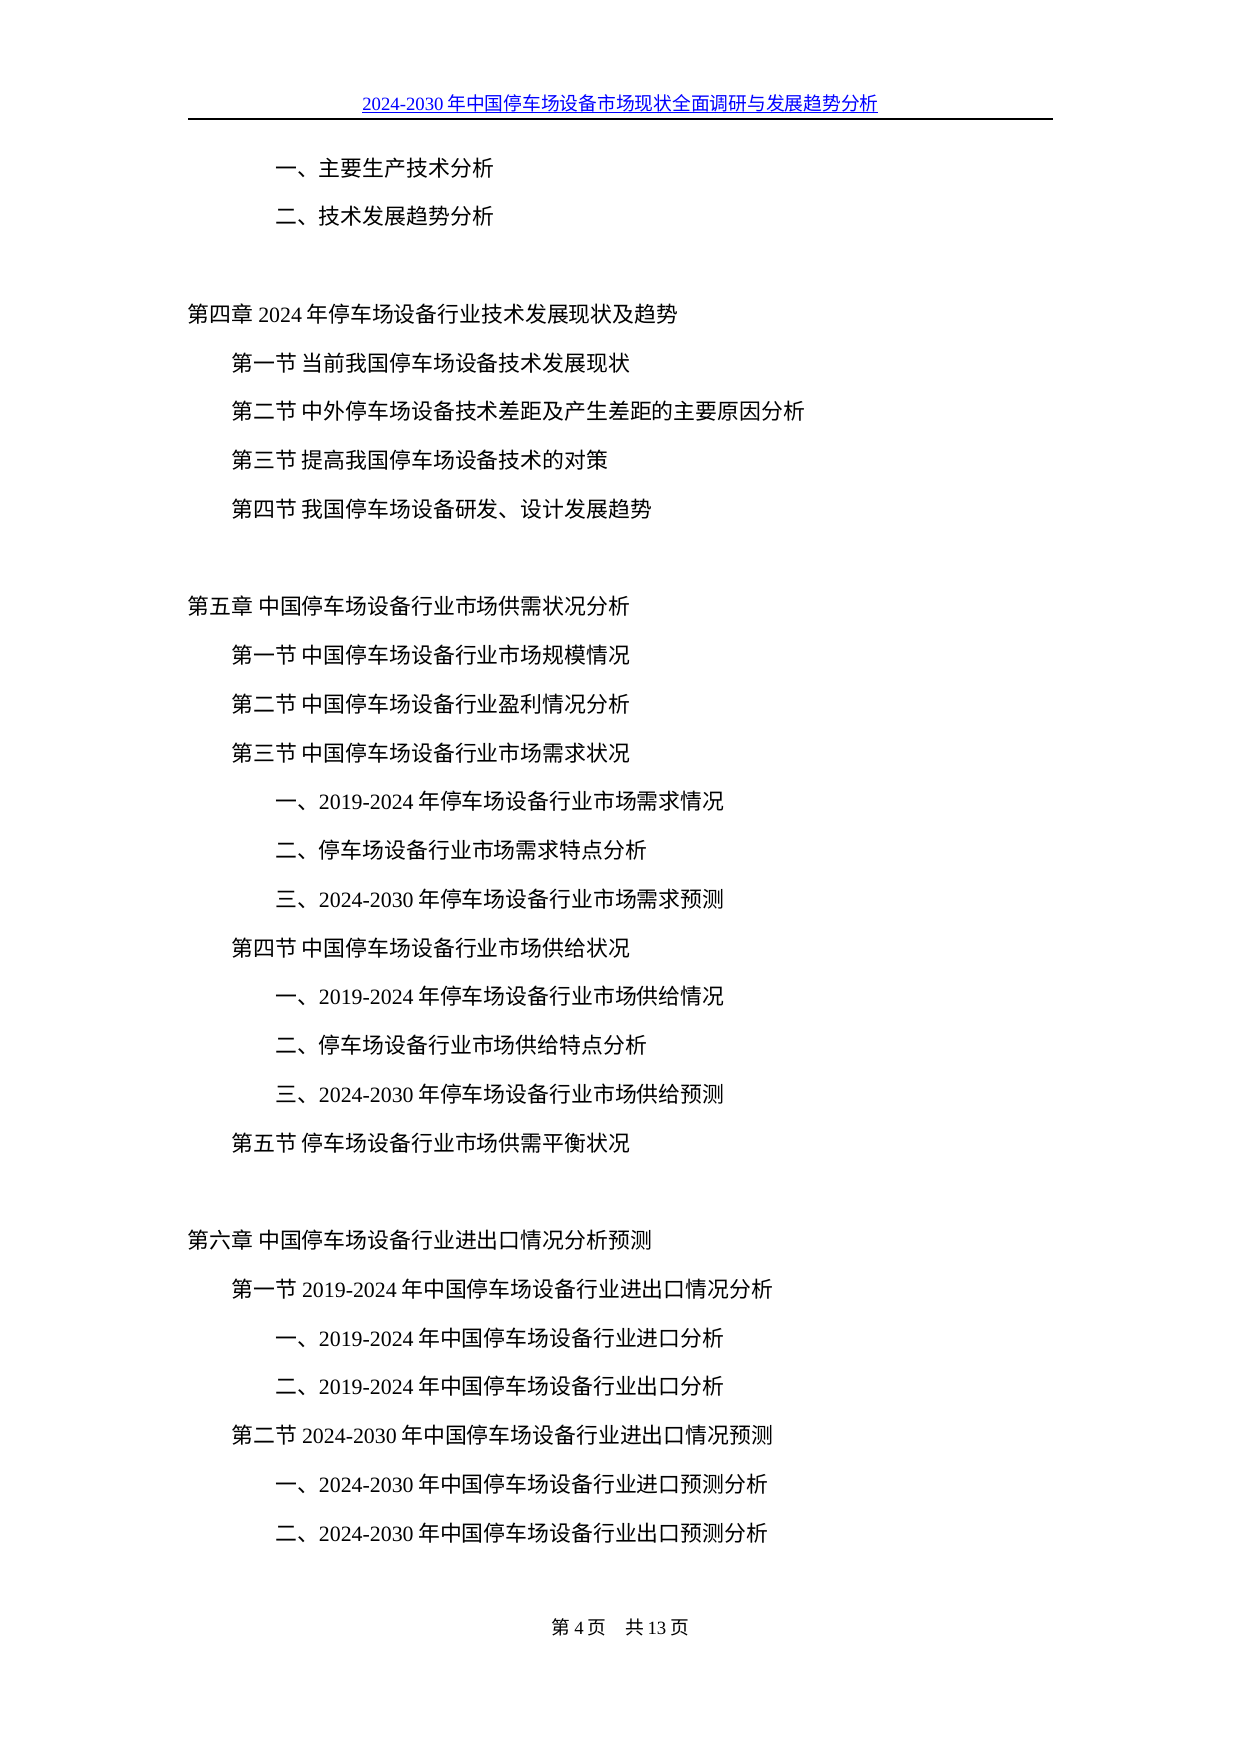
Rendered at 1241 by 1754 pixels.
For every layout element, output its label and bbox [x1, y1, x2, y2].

text [187, 150, 1053, 1548]
